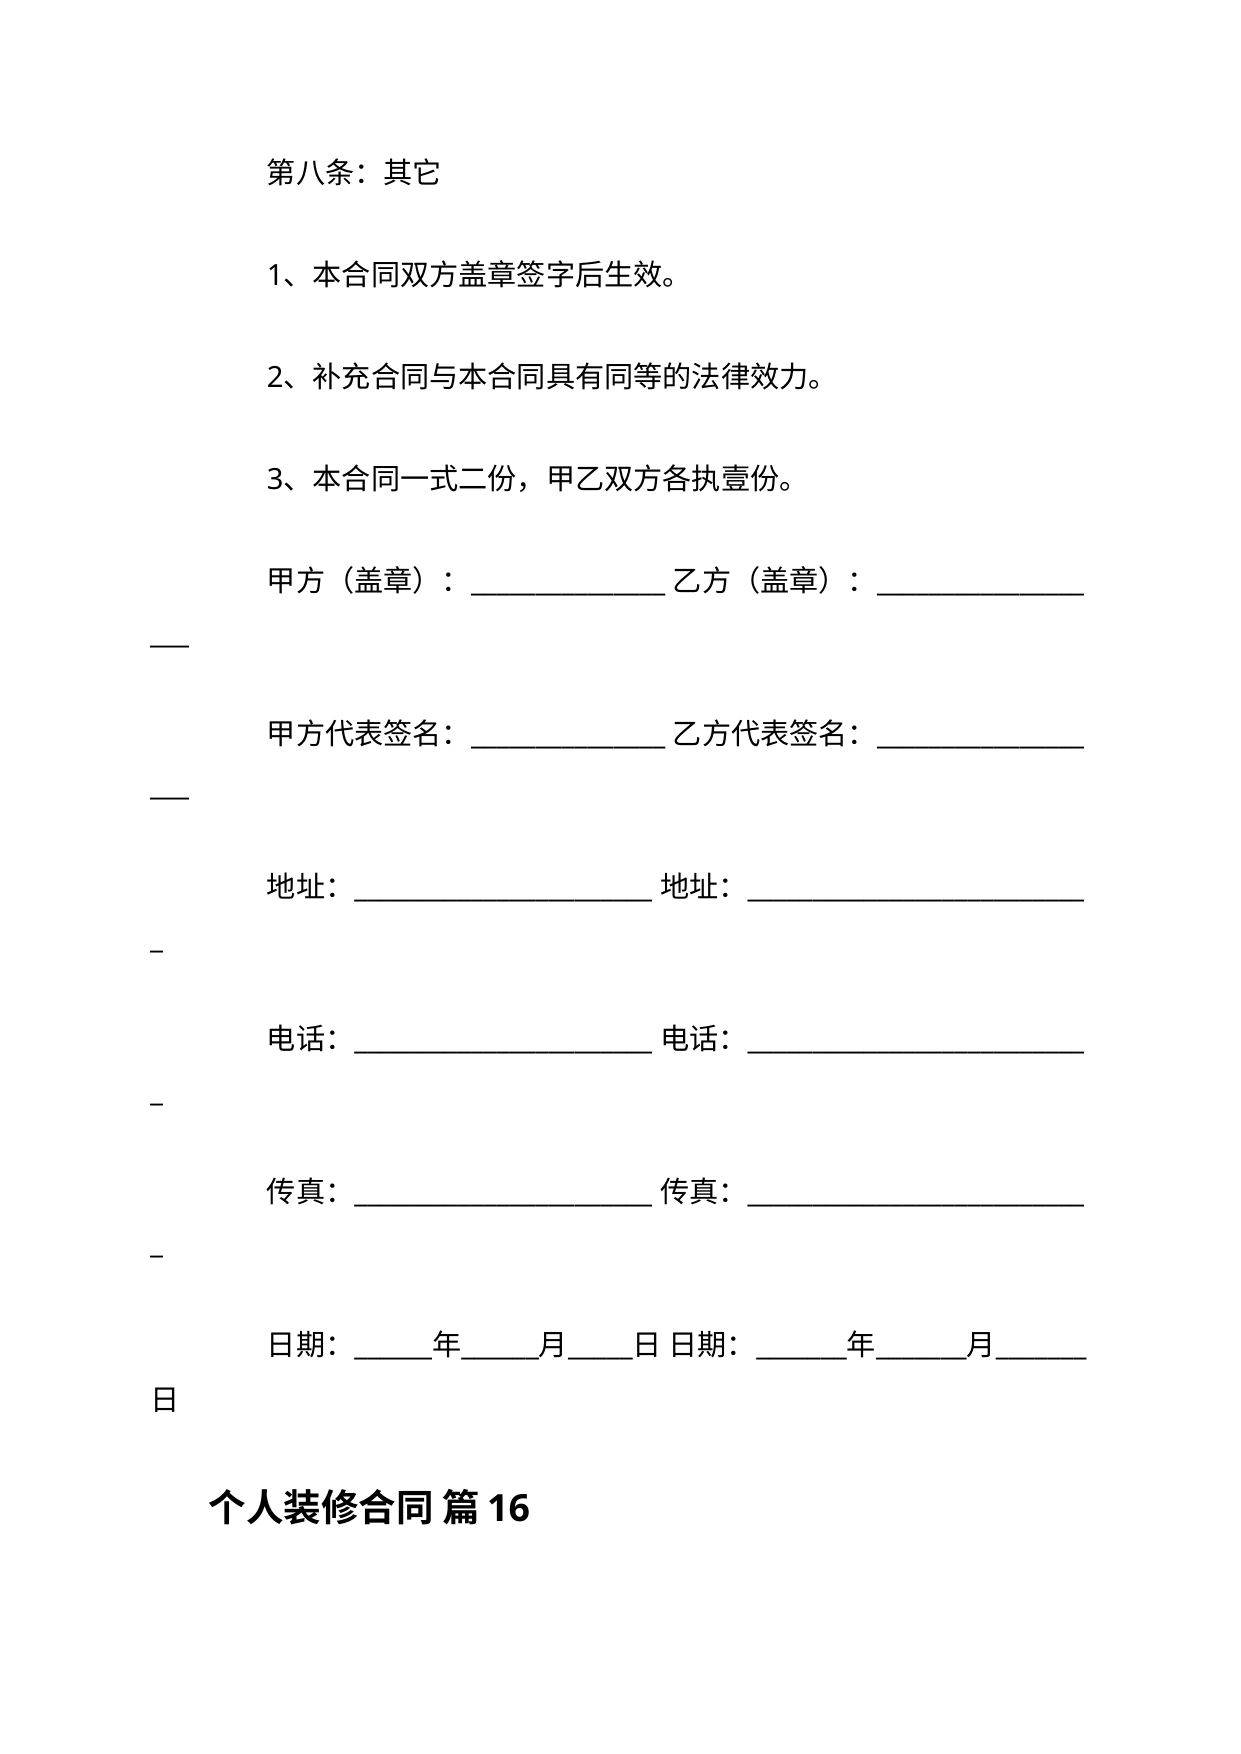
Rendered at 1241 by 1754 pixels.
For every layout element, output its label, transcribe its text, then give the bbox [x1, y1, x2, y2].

text 电话：_______________________ 电话：___________________________ [150, 1016, 1090, 1110]
text 1、本合同双方盖章签字后生效。 [150, 252, 1090, 294]
text 2、补充合同与本合同具有同等的法律效力。 [150, 354, 1090, 396]
text 甲方（盖章）：_______________ 乙方（盖章）：___________________ [150, 558, 1090, 652]
text 第八条：其它 [150, 150, 1090, 192]
text 甲方代表签名：_______________ 乙方代表签名：___________________ [150, 710, 1090, 804]
text 地址：_______________________ 地址：___________________________ [150, 863, 1090, 957]
text 个人装修合同 篇16 [150, 1478, 1090, 1532]
text 日期：______年______月_____日 日期：_______年_______月_______日 [150, 1321, 1090, 1418]
text 传真：_______________________ 传真：___________________________ [150, 1168, 1090, 1262]
text 3、本合同一式二份，甲乙双方各执壹份。 [150, 456, 1090, 498]
